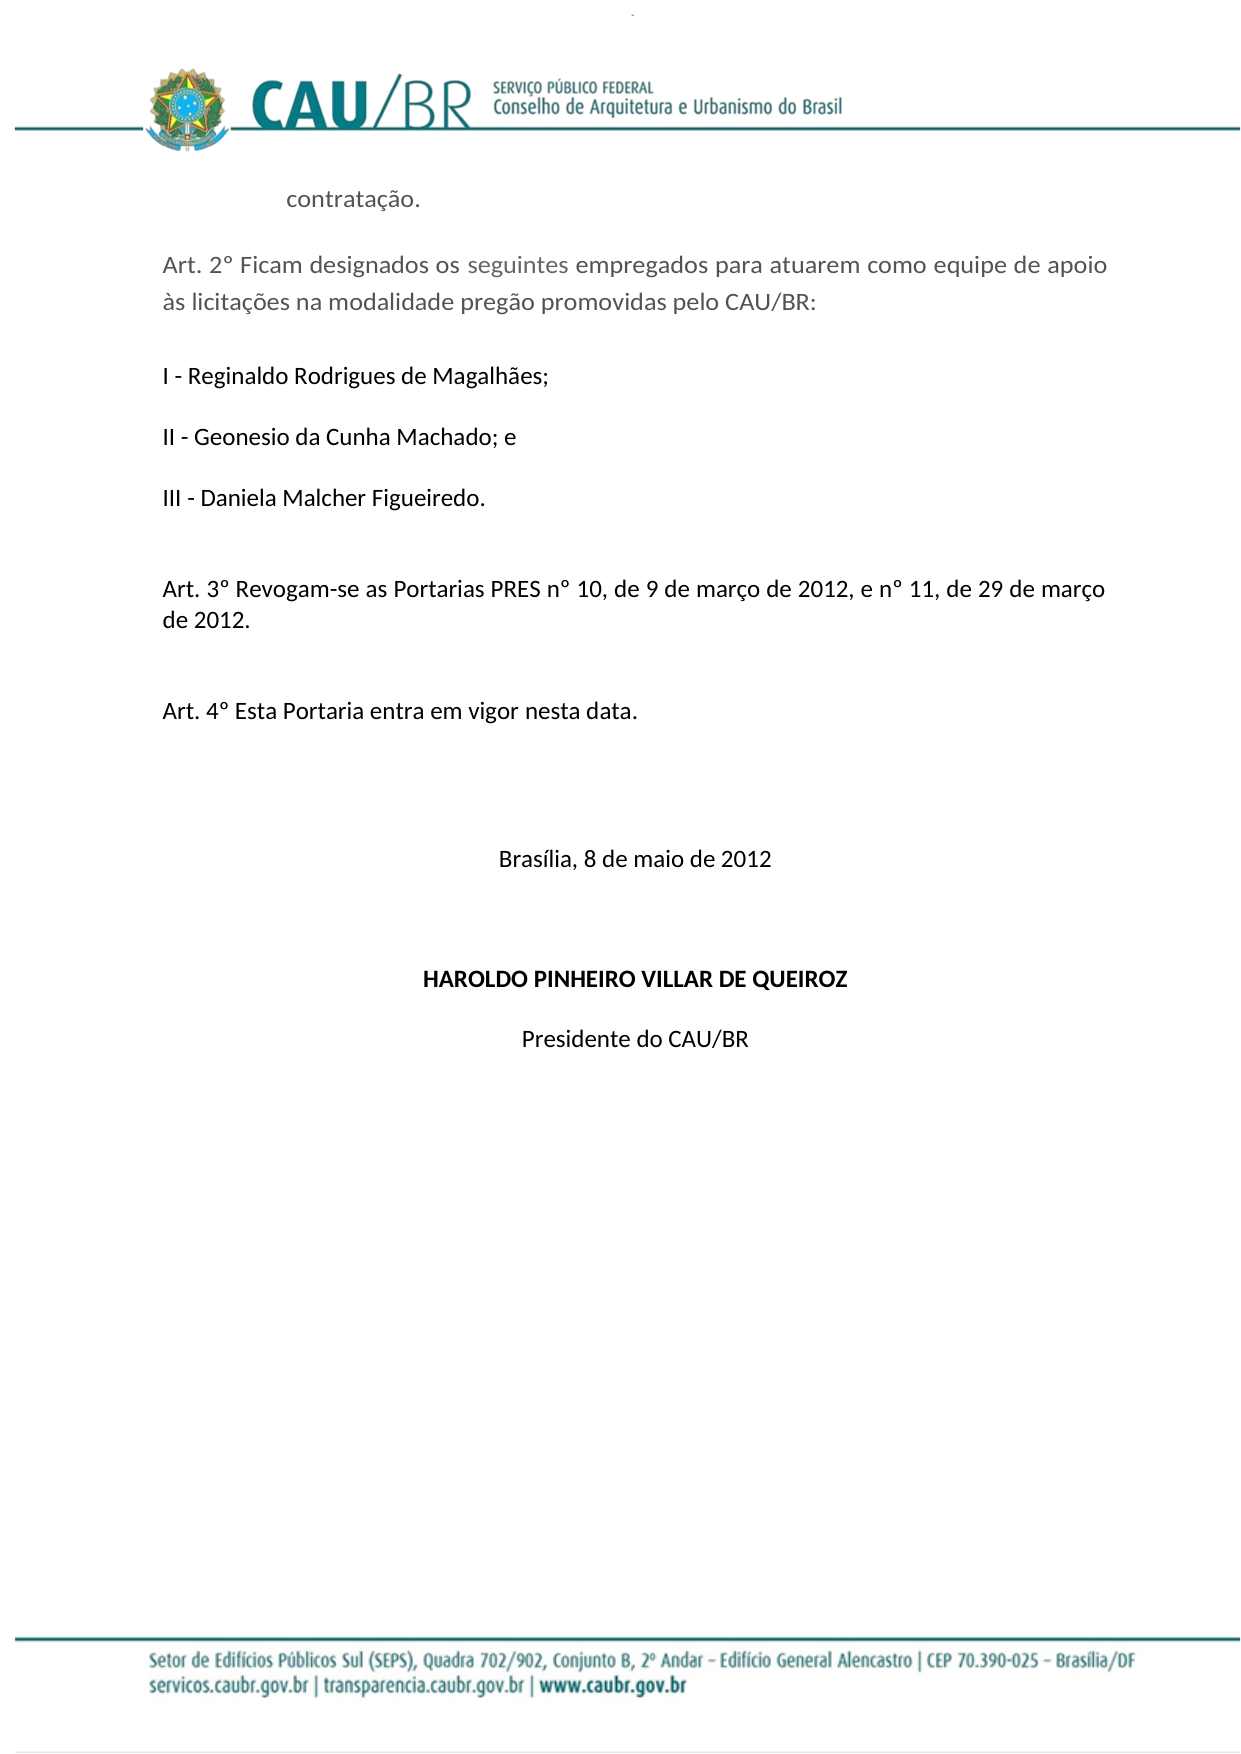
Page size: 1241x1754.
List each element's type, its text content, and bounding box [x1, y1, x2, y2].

list - o encaminhamento do processo devidamente instruído, após a adjudicação, à autoridade superior, visando a homologação e a contratação. [286, 183, 1091, 213]
text HAROLDO PINHEIRO VILLAR DE QUEIROZ [162, 963, 1108, 993]
text Art. 2º Ficam designados os seguintes empregados para atuarem como equipe de apoio às licitações na modalidade pregão promovidas pelo CAU/BR: [162, 249, 1108, 317]
text II - Geonesio da Cunha Machado; e [162, 421, 1108, 451]
text Brasília, 8 de maio de 2012 [162, 844, 1108, 874]
picture [14, 5, 1241, 183]
text III - Daniela Malcher Figueiredo. [162, 482, 1108, 512]
text Presidente do CAU/BR [162, 1023, 1108, 1053]
text Art. 4º Esta Portaria entra em vigor nesta data. [162, 696, 1108, 726]
text Art. 3º Revogam-se as Portarias PRES nº 10, de 9 de março de 2012, e nº 11, de 29 de março de 2012. [162, 573, 1108, 634]
text I - Reginaldo Rodrigues de Magalhães; [162, 360, 1108, 390]
picture [14, 1633, 1241, 1754]
